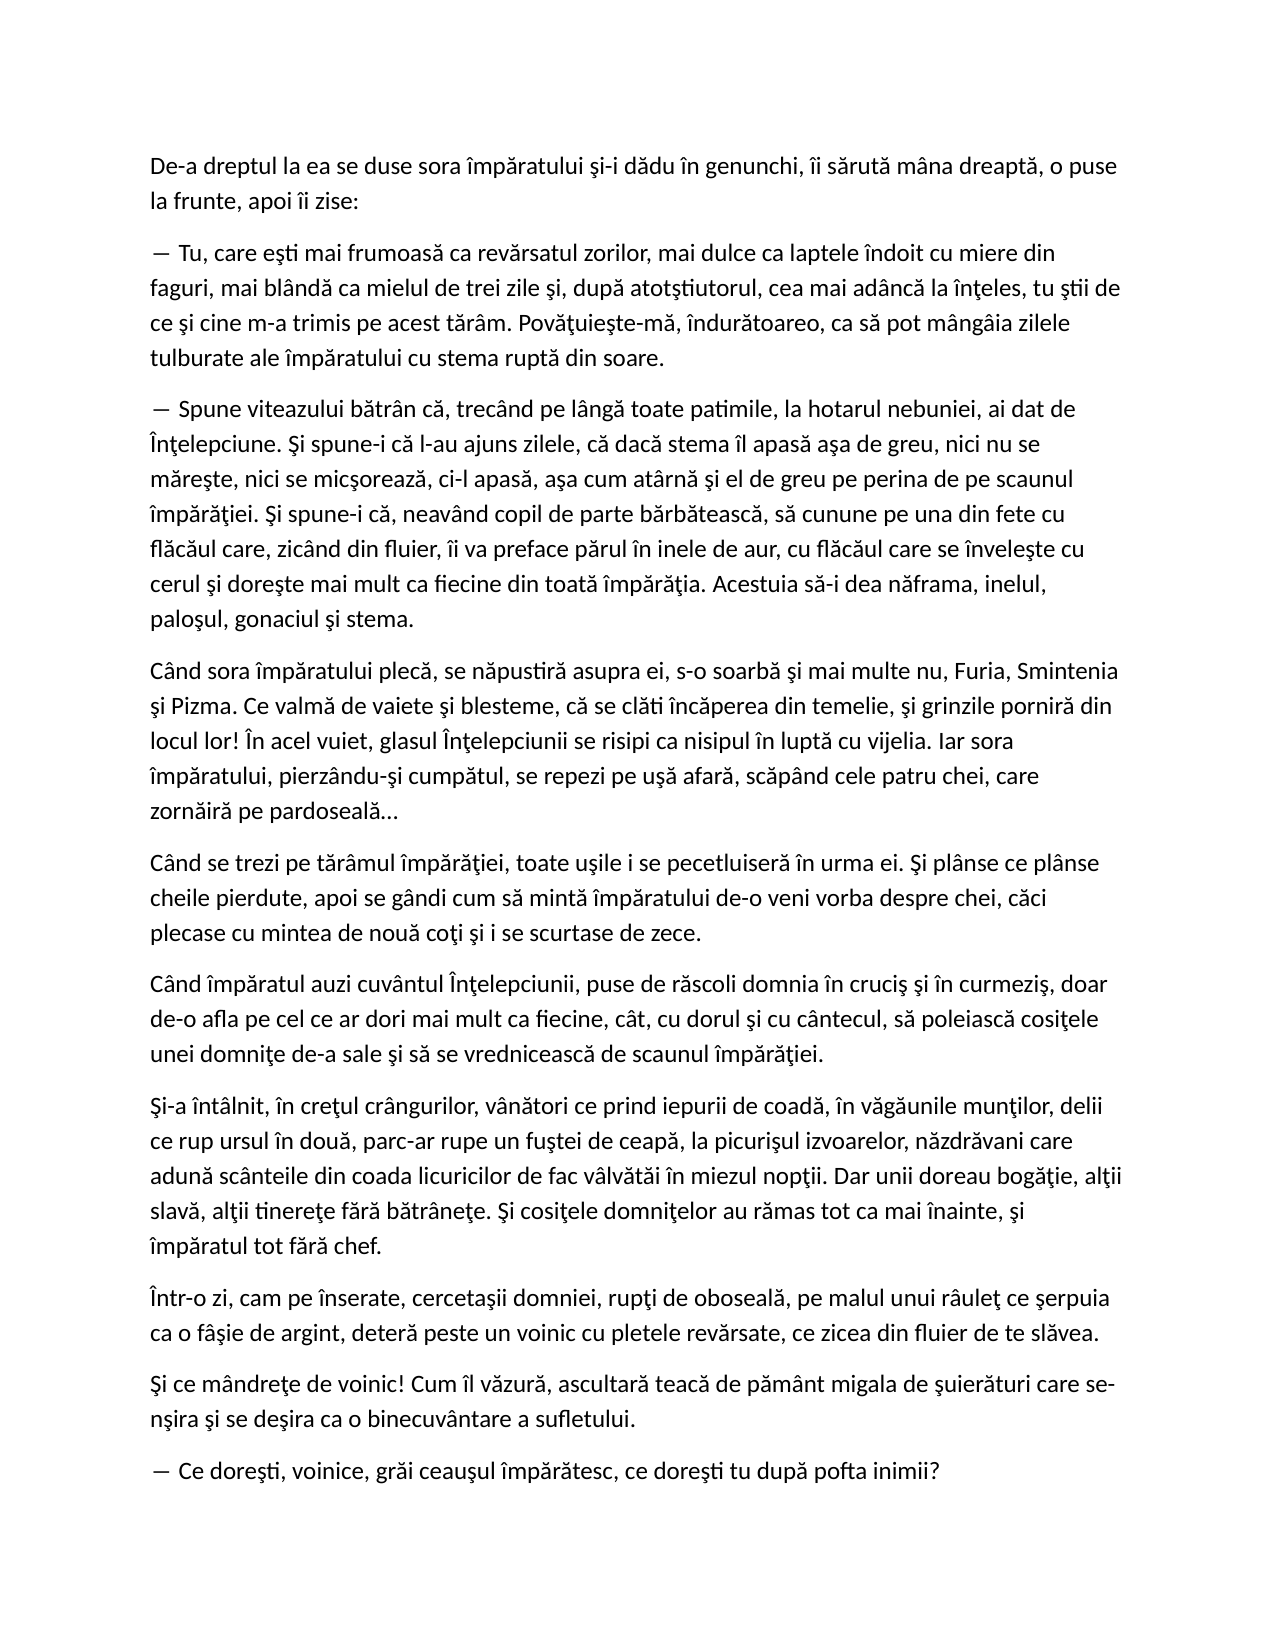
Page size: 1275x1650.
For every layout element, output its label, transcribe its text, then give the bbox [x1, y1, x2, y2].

text De-a dreptul la ea se duse sora împăratului şi-i dădu în genunchi, îi sărută mâna dreaptă, o puse la frunte, apoi îi zise: [150, 150, 1125, 216]
text Când împăratul auzi cuvântul Înţelepciunii, puse de răscoli domnia în cruciş şi în curmeziş, doar de-o afla pe cel ce ar dori mai mult ca fiecine, cât, cu dorul şi cu cântecul, să poleiască cosiţele unei domniţe de-a sale şi să se vrednicească de scaunul împărăţiei. [150, 968, 1125, 1069]
text Şi-a întâlnit, în creţul crângurilor, vânători ce prind iepurii de coadă, în văgăunile munţilor, delii ce rup ursul în două, parc-ar rupe un fuştei de ceapă, la picurişul izvoarelor, năzdrăvani care adună scânteile din coada licuricilor de fac vâlvătăi în miezul nopţii. Dar unii doreau bogăţie, alţii slavă, alţii tinereţe fără bătrâneţe. Şi cosiţele domniţelor au rămas tot ca mai înainte, şi împăratul tot fără chef. [150, 1090, 1125, 1261]
text ― Ce doreşti, voinice, grăi ceauşul împărătesc, ce doreşti tu după pofta inimii? [150, 1455, 1125, 1486]
text ― Spune viteazului bătrân că, trecând pe lângă toate patimile, la hotarul nebuniei, ai dat de Înţelepciune. Şi spune-i că l-au ajuns zilele, că dacă stema îl apasă aşa de greu, nici nu se măreşte, nici se micşorează, ci-l apasă, aşa cum atârnă şi el de greu pe perina de pe scaunul împărăţiei. Şi spune-i că, neavând copil de parte bărbătească, să cunune pe una din fete cu flăcăul care, zicând din fluier, îi va preface părul în inele de aur, cu flăcăul care se înveleşte cu cerul şi doreşte mai mult ca fiecine din toată împărăţia. Acestuia să-i dea năframa, inelul, paloşul, gonaciul şi stema. [150, 393, 1125, 634]
text ― Tu, care eşti mai frumoasă ca revărsatul zorilor, mai dulce ca laptele îndoit cu miere din faguri, mai blândă ca mielul de trei zile şi, după atotştiutorul, cea mai adâncă la înţeles, tu ştii de ce şi cine m-a trimis pe acest tărâm. Povăţuieşte-mă, îndurătoareo, ca să pot mângâia zilele tulburate ale împăratului cu stema ruptă din soare. [150, 237, 1125, 372]
text Când sora împăratului plecă, se năpustiră asupra ei, s-o soarbă şi mai multe nu, Furia, Smintenia şi Pizma. Ce valmă de vaiete şi blesteme, că se clăti încăperea din temelie, şi grinzile porniră din locul lor! În acel vuiet, glasul Înţelepciunii se risipi ca nisipul în luptă cu vijelia. Iar sora împăratului, pierzându-şi cumpătul, se repezi pe uşă afară, scăpând cele patru chei, care zornăiră pe pardoseală… [150, 655, 1125, 826]
text Şi ce mândreţe de voinic! Cum îl văzură, ascultară teacă de pământ migala de şuierături care se-nşira şi se deşira ca o binecuvântare a sufletului. [150, 1368, 1125, 1434]
text Într-o zi, cam pe înserate, cercetaşii domniei, rupţi de oboseală, pe malul unui râuleţ ce şerpuia ca o fâşie de argint, deteră peste un voinic cu pletele revărsate, ce zicea din fluier de te slăvea. [150, 1282, 1125, 1347]
text Când se trezi pe tărâmul împărăţiei, toate uşile i se pecetluiseră în urma ei. Şi plânse ce plânse cheile pierdute, apoi se gândi cum să mintă împăratului de-o veni vorba despre chei, căci plecase cu mintea de nouă coţi şi i se scurtase de zece. [150, 847, 1125, 947]
